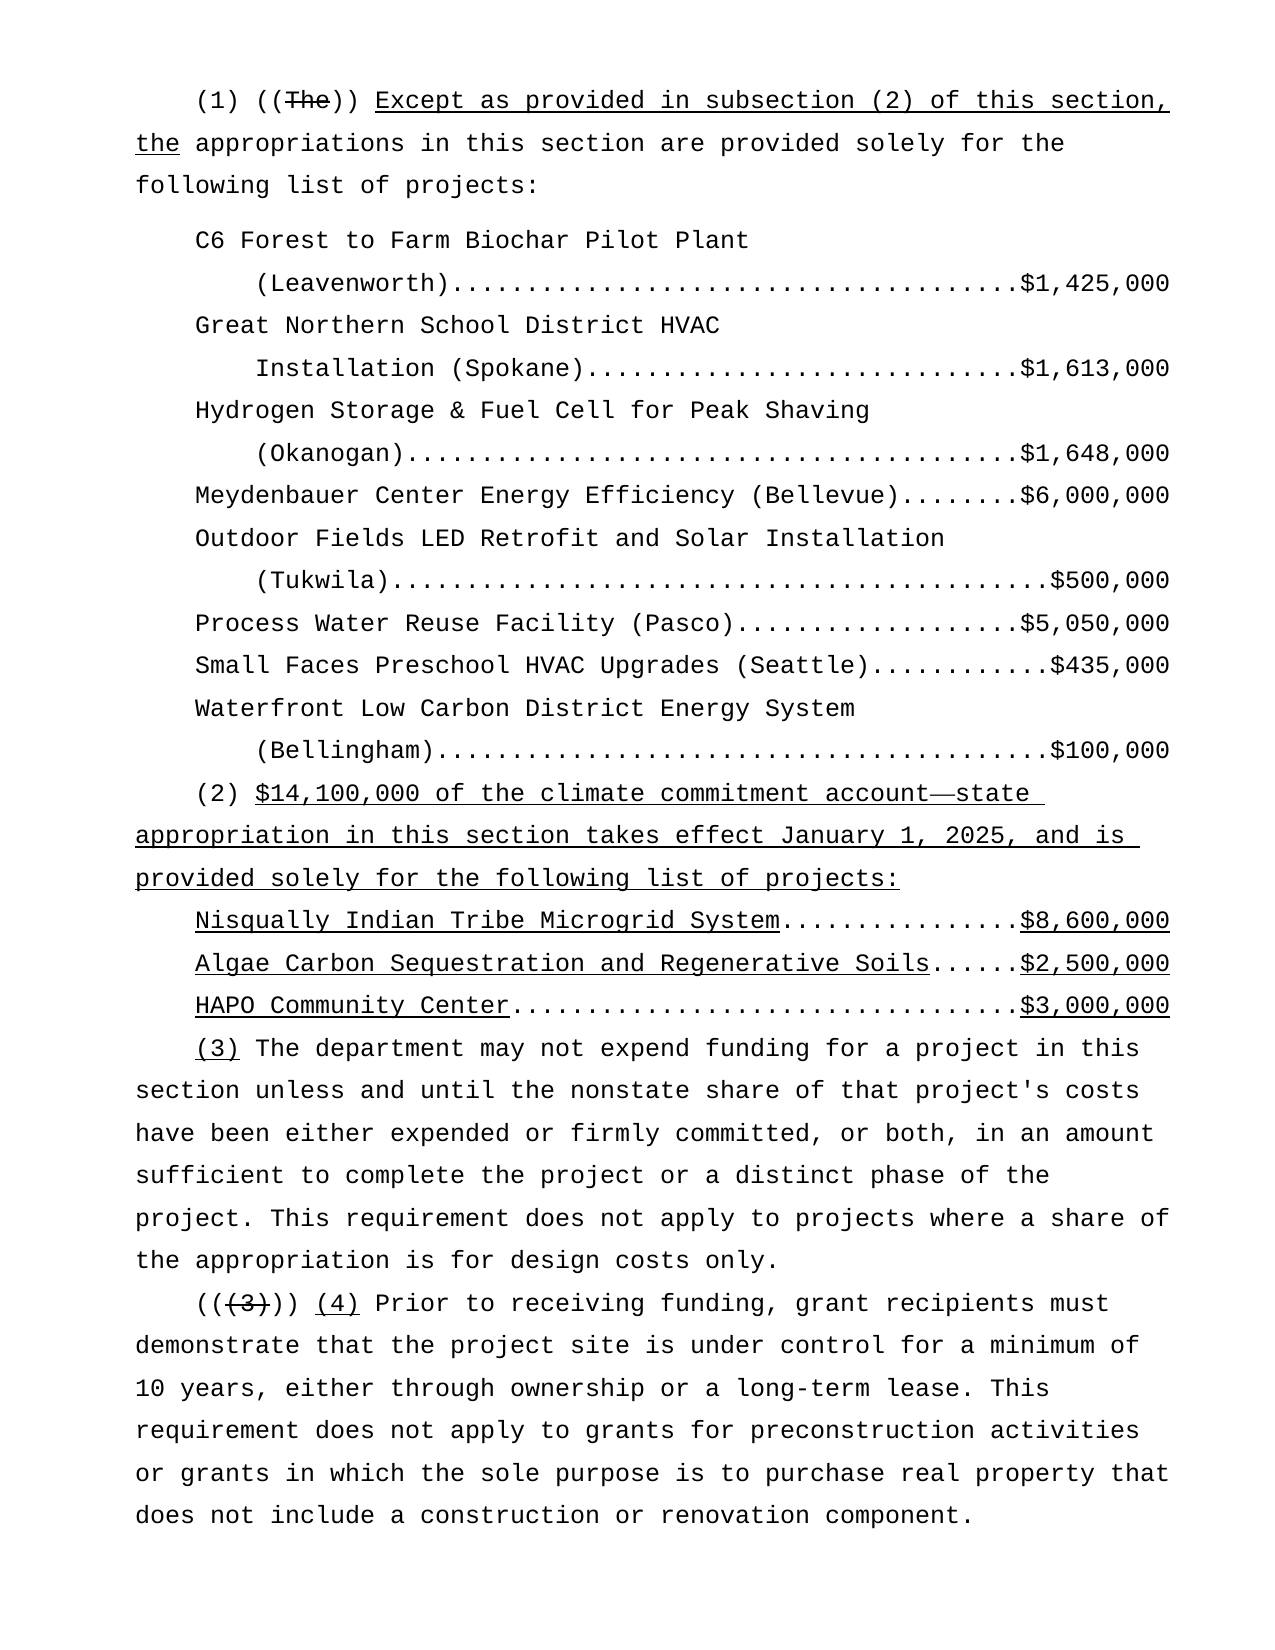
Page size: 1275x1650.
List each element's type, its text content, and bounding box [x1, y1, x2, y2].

text (3) The department may not expend funding for a project in this section unless and until the nonstate share of that project's costs have been either expended or firmly committed, or both, in an amount sufficient to complete the project or a distinct phase of the project. This requirement does not apply to projects where a share of the appropriation is for design costs only. [135, 1022, 1170, 1277]
text Hydrogen Storage & Fuel Cell for Peak Shaving [135, 385, 1170, 427]
text Great Northern School District HVAC [135, 300, 1170, 342]
text (2) $14,100,000 of the climate commitment account—state appropriation in this section takes effect January 1, 2025, and is provided solely for the following list of projects: [135, 767, 1170, 895]
text C6 Forest to Farm Biochar Pilot Plant [135, 215, 1170, 257]
text (((3))) (4) Prior to receiving funding, grant recipients must demonstrate that the project site is under control for a minimum of 10 years, either through ownership or a long-term lease. This requirement does not apply to grants for preconstruction activities or grants in which the sole purpose is to purchase real property that does not include a construction or renovation component. [135, 1277, 1170, 1532]
text (Okanogan) $1,648,000 [135, 427, 1170, 470]
text Nisqually Indian Tribe Microgrid System $8,600,000 [135, 895, 1170, 937]
text HAPO Community Center $3,000,000 [135, 980, 1170, 1022]
text (Leavenworth) $1,425,000 [135, 257, 1170, 300]
text (Bellingham) $100,000 [135, 725, 1170, 767]
text Meydenbauer Center Energy Efficiency (Bellevue) $6,000,000 [135, 470, 1170, 512]
text Algae Carbon Sequestration and Regenerative Soils $2,500,000 [135, 937, 1170, 980]
text Waterfront Low Carbon District Energy System [135, 682, 1170, 725]
text Small Faces Preschool HVAC Upgrades (Seattle) $435,000 [135, 640, 1170, 682]
text Process Water Reuse Facility (Pasco) $5,050,000 [135, 597, 1170, 640]
text Outdoor Fields LED Retrofit and Solar Installation [135, 512, 1170, 555]
text Installation (Spokane) $1,613,000 [135, 342, 1170, 385]
text (Tukwila) $500,000 [135, 555, 1170, 597]
text (1) ((The)) Except as provided in subsection (2) of this section, the appropriations in this section are provided solely for the following list of projects: [135, 75, 1170, 202]
